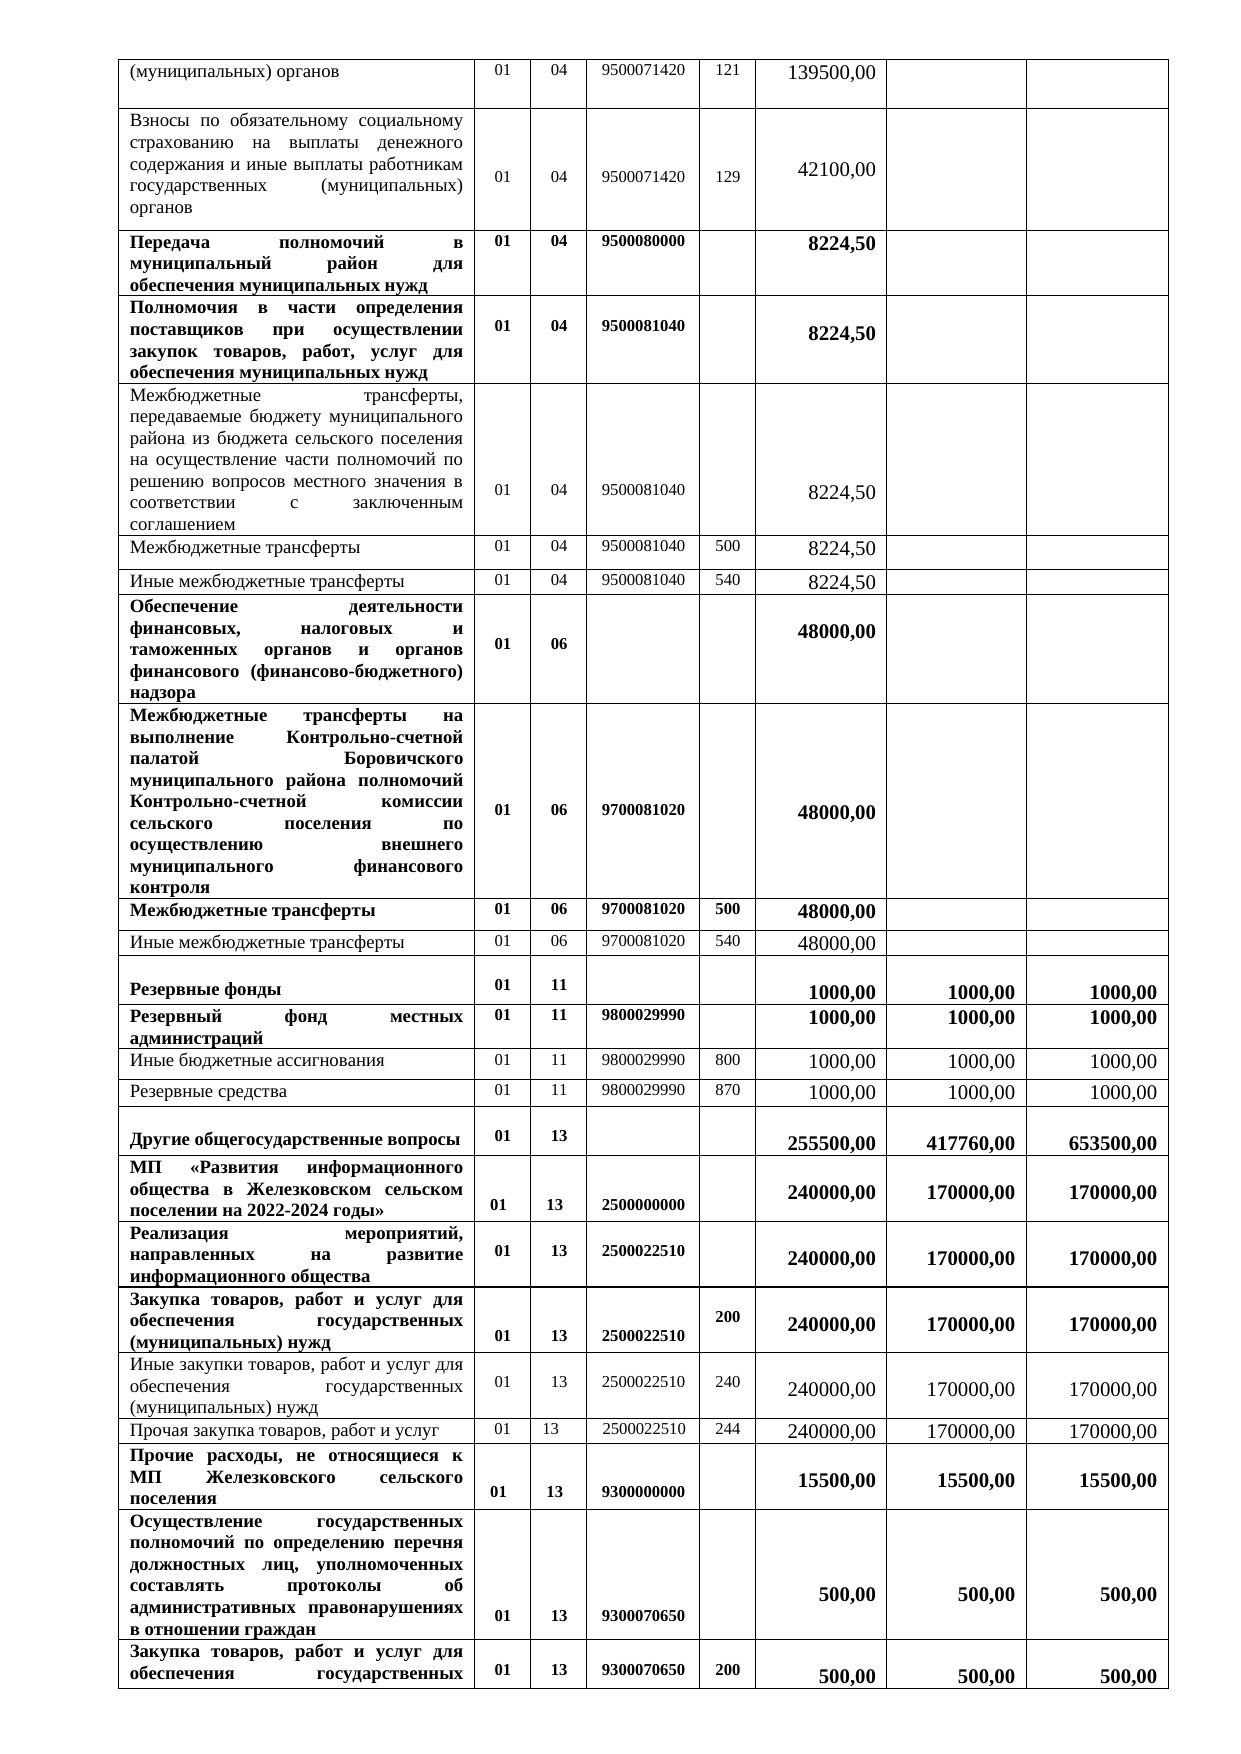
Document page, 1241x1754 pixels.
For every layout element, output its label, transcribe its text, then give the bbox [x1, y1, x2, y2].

table_cell 01 [475, 704, 530, 898]
table_cell 1000,00 [756, 1049, 886, 1079]
table_cell Реализация мероприятий, направленных на развитие информационного общества [119, 1222, 474, 1286]
table_cell 139500,00 [756, 60, 886, 108]
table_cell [119, 60, 474, 108]
table_cell 01 [475, 60, 530, 108]
table_cell 01 [475, 1049, 530, 1079]
table_cell [1027, 60, 1168, 108]
table_cell 121 [700, 60, 755, 108]
table_cell 48000,00 [756, 899, 886, 930]
table_cell 01 [475, 296, 530, 383]
table_cell 01 [475, 1156, 530, 1221]
table_cell [700, 384, 755, 534]
table_cell 170000,00 [1027, 1353, 1168, 1418]
table_cell 8224,50 [756, 231, 886, 295]
table_cell 1000,00 [1027, 1080, 1168, 1106]
table_cell 9300000000 [587, 1444, 699, 1509]
table_cell 04 [531, 60, 586, 108]
table_cell 8224,50 [756, 384, 886, 534]
table_cell 9800029990 [587, 1049, 699, 1079]
table_cell 48000,00 [756, 595, 886, 703]
table_cell 240000,00 [756, 1419, 886, 1443]
table_cell Иные межбюджетные трансферты [119, 931, 474, 955]
table_cell 1000,00 [887, 1049, 1026, 1079]
table_cell 9700081020 [587, 704, 699, 898]
table_cell [1027, 704, 1168, 898]
table_cell 01 [475, 1222, 530, 1286]
table_cell 244 [700, 1419, 755, 1443]
table_cell [700, 1444, 755, 1509]
table_cell 870 [700, 1080, 755, 1106]
table_cell 500,00 [1027, 1640, 1168, 1688]
table_cell 9500081040 [587, 296, 699, 383]
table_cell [119, 1640, 474, 1688]
table_cell 13 [531, 1288, 586, 1352]
table_cell 240000,00 [756, 1353, 886, 1418]
table_cell 240 [700, 1353, 755, 1418]
table_cell [587, 595, 699, 703]
table_cell 01 [475, 931, 530, 955]
table_cell 800 [700, 1049, 755, 1079]
table_cell 170000,00 [1027, 1156, 1168, 1221]
table_cell 8224,50 [756, 570, 886, 594]
table_cell [887, 931, 1026, 955]
table_cell 500 [700, 899, 755, 930]
table_cell 04 [531, 231, 586, 295]
table_cell Резервные средства [119, 1080, 474, 1106]
table_cell 04 [531, 384, 586, 534]
table_cell 8224,50 [756, 536, 886, 569]
table_cell 13 [531, 1444, 586, 1509]
table_cell Взносы по обязательному социальному страхованию на выплаты денежного содержания и иные выплаты работникам государственных (муниципальных) органов [119, 109, 474, 229]
table_cell 170000,00 [1027, 1288, 1168, 1352]
table_cell [700, 1005, 755, 1048]
table_cell 13 [531, 1353, 586, 1418]
table_cell 01 [475, 956, 530, 1004]
table_cell [887, 899, 1026, 930]
table_cell 9800029990 [587, 1080, 699, 1106]
table_cell Иные бюджетные ассигнования [119, 1049, 474, 1079]
table_cell Осуществление государственных полномочий по определению перечня должностных лиц, уполномоченных составлять протоколы об административных правонарушениях в отношении граждан [119, 1510, 474, 1639]
table_cell 417760,00 [887, 1107, 1026, 1155]
table_cell 11 [531, 1005, 586, 1048]
table_cell Другие общегосударственные вопросы [119, 1107, 474, 1155]
table_cell 170000,00 [887, 1156, 1026, 1221]
table_cell 170000,00 [1027, 1419, 1168, 1443]
table_cell 240000,00 [756, 1222, 886, 1286]
table_cell 11 [531, 956, 586, 1004]
table_cell 06 [531, 931, 586, 955]
table_cell 500,00 [887, 1510, 1026, 1639]
table_cell [587, 1107, 699, 1155]
table_cell Прочая закупка товаров, работ и услуг [119, 1419, 474, 1443]
table_cell 9500081040 [587, 384, 699, 534]
table_cell 06 [531, 595, 586, 703]
table_cell [887, 595, 1026, 703]
table_cell 1000,00 [1027, 1049, 1168, 1079]
table_cell 04 [531, 536, 586, 569]
table_cell [887, 570, 1026, 594]
table_cell 9500071420 [587, 109, 699, 229]
table_cell 2500022510 [587, 1353, 699, 1418]
table_cell Закупка товаров, работ и услуг для обеспечения государственных (муниципальных) нужд [119, 1288, 474, 1352]
table_cell [887, 231, 1026, 295]
table_cell Полномочия в части определения поставщиков при осуществлении закупок товаров, работ, услуг для обеспечения муниципальных нужд [119, 296, 474, 383]
table_cell 240000,00 [756, 1156, 886, 1221]
table_cell 255500,00 [756, 1107, 886, 1155]
table_cell 13 [531, 1640, 586, 1688]
table_cell 04 [531, 109, 586, 229]
table_cell [1027, 296, 1168, 383]
table_cell [1027, 231, 1168, 295]
table_cell 170000,00 [1027, 1222, 1168, 1286]
table_cell [1027, 109, 1168, 229]
table_cell 1000,00 [887, 1005, 1026, 1048]
table_cell 01 [475, 1288, 530, 1352]
table_cell 170000,00 [887, 1222, 1026, 1286]
table_cell 540 [700, 931, 755, 955]
table_cell 1000,00 [1027, 1005, 1168, 1048]
table_cell 13 [531, 1156, 586, 1221]
table_cell [700, 296, 755, 383]
table_cell 200 [700, 1288, 755, 1352]
table_cell 13 [531, 1419, 586, 1443]
table_cell [700, 704, 755, 898]
table_cell Межбюджетные трансферты [119, 536, 474, 569]
table_cell 01 [475, 536, 530, 569]
table_cell 9500080000 [587, 231, 699, 295]
table_cell 06 [531, 899, 586, 930]
table_cell 540 [700, 570, 755, 594]
table_cell 129 [700, 109, 755, 229]
table_cell 01 [475, 109, 530, 229]
table_cell 13 [531, 1510, 586, 1639]
table_cell 42100,00 [756, 109, 886, 229]
table_cell 01 [475, 1419, 530, 1443]
table_cell 2500000000 [587, 1156, 699, 1221]
table_cell 9500071420 [587, 60, 699, 108]
table_cell [887, 60, 1026, 108]
table_cell [700, 1156, 755, 1221]
table_cell Резервный фонд местных администраций [119, 1005, 474, 1048]
table_cell 200 [700, 1640, 755, 1688]
table_cell 240000,00 [756, 1288, 886, 1352]
table_cell 2500022510 [587, 1222, 699, 1286]
table_cell 653500,00 [1027, 1107, 1168, 1155]
table_cell 11 [531, 1049, 586, 1079]
table_cell [1027, 536, 1168, 569]
table_cell 9800029990 [587, 1005, 699, 1048]
table_cell 01 [475, 1107, 530, 1155]
table_cell 04 [531, 296, 586, 383]
table_cell 1000,00 [756, 1005, 886, 1048]
table_cell [887, 384, 1026, 534]
table_cell Межбюджетные трансферты на выполнение Контрольно-счетной палатой Боровичского муниципального района полномочий Контрольно-счетной комиссии сельского поселения по осуществлению внешнего муниципального финансового контроля [119, 704, 474, 898]
table_cell 9700081020 [587, 899, 699, 930]
table_cell 01 [475, 384, 530, 534]
table_cell 01 [475, 899, 530, 930]
table_cell 500,00 [756, 1640, 886, 1688]
table_cell 500 [700, 536, 755, 569]
table_cell 48000,00 [756, 704, 886, 898]
table_cell 9300070650 [587, 1640, 699, 1688]
table_cell 01 [475, 570, 530, 594]
table_cell 01 [475, 231, 530, 295]
table_cell 01 [475, 1444, 530, 1509]
table_cell 01 [475, 1080, 530, 1106]
table_cell [1027, 570, 1168, 594]
table_cell 01 [475, 1005, 530, 1048]
table_cell 170000,00 [887, 1288, 1026, 1352]
table_cell 13 [531, 1107, 586, 1155]
table_cell 500,00 [887, 1640, 1026, 1688]
table_cell [700, 1107, 755, 1155]
table_cell [1027, 595, 1168, 703]
table_cell Межбюджетные трансферты [119, 899, 474, 930]
table_cell 01 [475, 595, 530, 703]
table_cell [1027, 899, 1168, 930]
table_cell 1000,00 [756, 1080, 886, 1106]
table_cell [887, 109, 1026, 229]
table_cell 8224,50 [756, 296, 886, 383]
table_cell 01 [475, 1353, 530, 1418]
table_cell [1027, 931, 1168, 955]
table_cell 01 [475, 1640, 530, 1688]
table_cell МП «Развития информационного общества в Железковском сельском поселении на 2022-2024 годы» [119, 1156, 474, 1221]
table_cell 9300070650 [587, 1510, 699, 1639]
table_cell 9500081040 [587, 536, 699, 569]
table_cell [887, 536, 1026, 569]
table_cell 48000,00 [756, 931, 886, 955]
table_cell [700, 1222, 755, 1286]
table_cell 1000,00 [887, 956, 1026, 1004]
table_cell 9500081040 [587, 570, 699, 594]
table_cell [700, 231, 755, 295]
table_cell [1027, 384, 1168, 534]
table_cell Прочие расходы, не относящиеся к МП Железковского сельского поселения [119, 1444, 474, 1509]
table_cell 04 [531, 570, 586, 594]
table_cell 500,00 [1027, 1510, 1168, 1639]
table_cell [887, 704, 1026, 898]
table_cell [700, 956, 755, 1004]
table_cell 170000,00 [887, 1353, 1026, 1418]
table_cell 1000,00 [887, 1080, 1026, 1106]
table_cell 500,00 [756, 1510, 886, 1639]
table_cell 13 [531, 1222, 586, 1286]
table_cell 170000,00 [887, 1419, 1026, 1443]
table_cell 15500,00 [1027, 1444, 1168, 1509]
table_cell Иные закупки товаров, работ и услуг для обеспечения государственных (муниципальных) нужд [119, 1353, 474, 1418]
table_cell Передача полномочий в муниципальный район для обеспечения муниципальных нужд [119, 231, 474, 295]
table_cell [700, 1510, 755, 1639]
table_cell 15500,00 [887, 1444, 1026, 1509]
table_cell 01 [475, 1510, 530, 1639]
table_cell 06 [531, 704, 586, 898]
table_cell [700, 595, 755, 703]
table_cell 11 [531, 1080, 586, 1106]
table_cell Иные межбюджетные трансферты [119, 570, 474, 594]
table_cell 1000,00 [1027, 956, 1168, 1004]
table_cell Обеспечение деятельности финансовых, налоговых и таможенных органов и органов финансового (финансово-бюджетного) надзора [119, 595, 474, 703]
table_cell [587, 956, 699, 1004]
table_cell Резервные фонды [119, 956, 474, 1004]
table_cell 15500,00 [756, 1444, 886, 1509]
table_cell 2500022510 [587, 1288, 699, 1352]
table_cell 1000,00 [756, 956, 886, 1004]
table_cell 9700081020 [587, 931, 699, 955]
table_cell [887, 296, 1026, 383]
table_cell 2500022510 [587, 1419, 699, 1443]
table_cell Межбюджетные трансферты, передаваемые бюджету муниципального района из бюджета сельского поселения на осуществление части полномочий по решению вопросов местного значения в соответствии с заключенным соглашением [119, 384, 474, 534]
